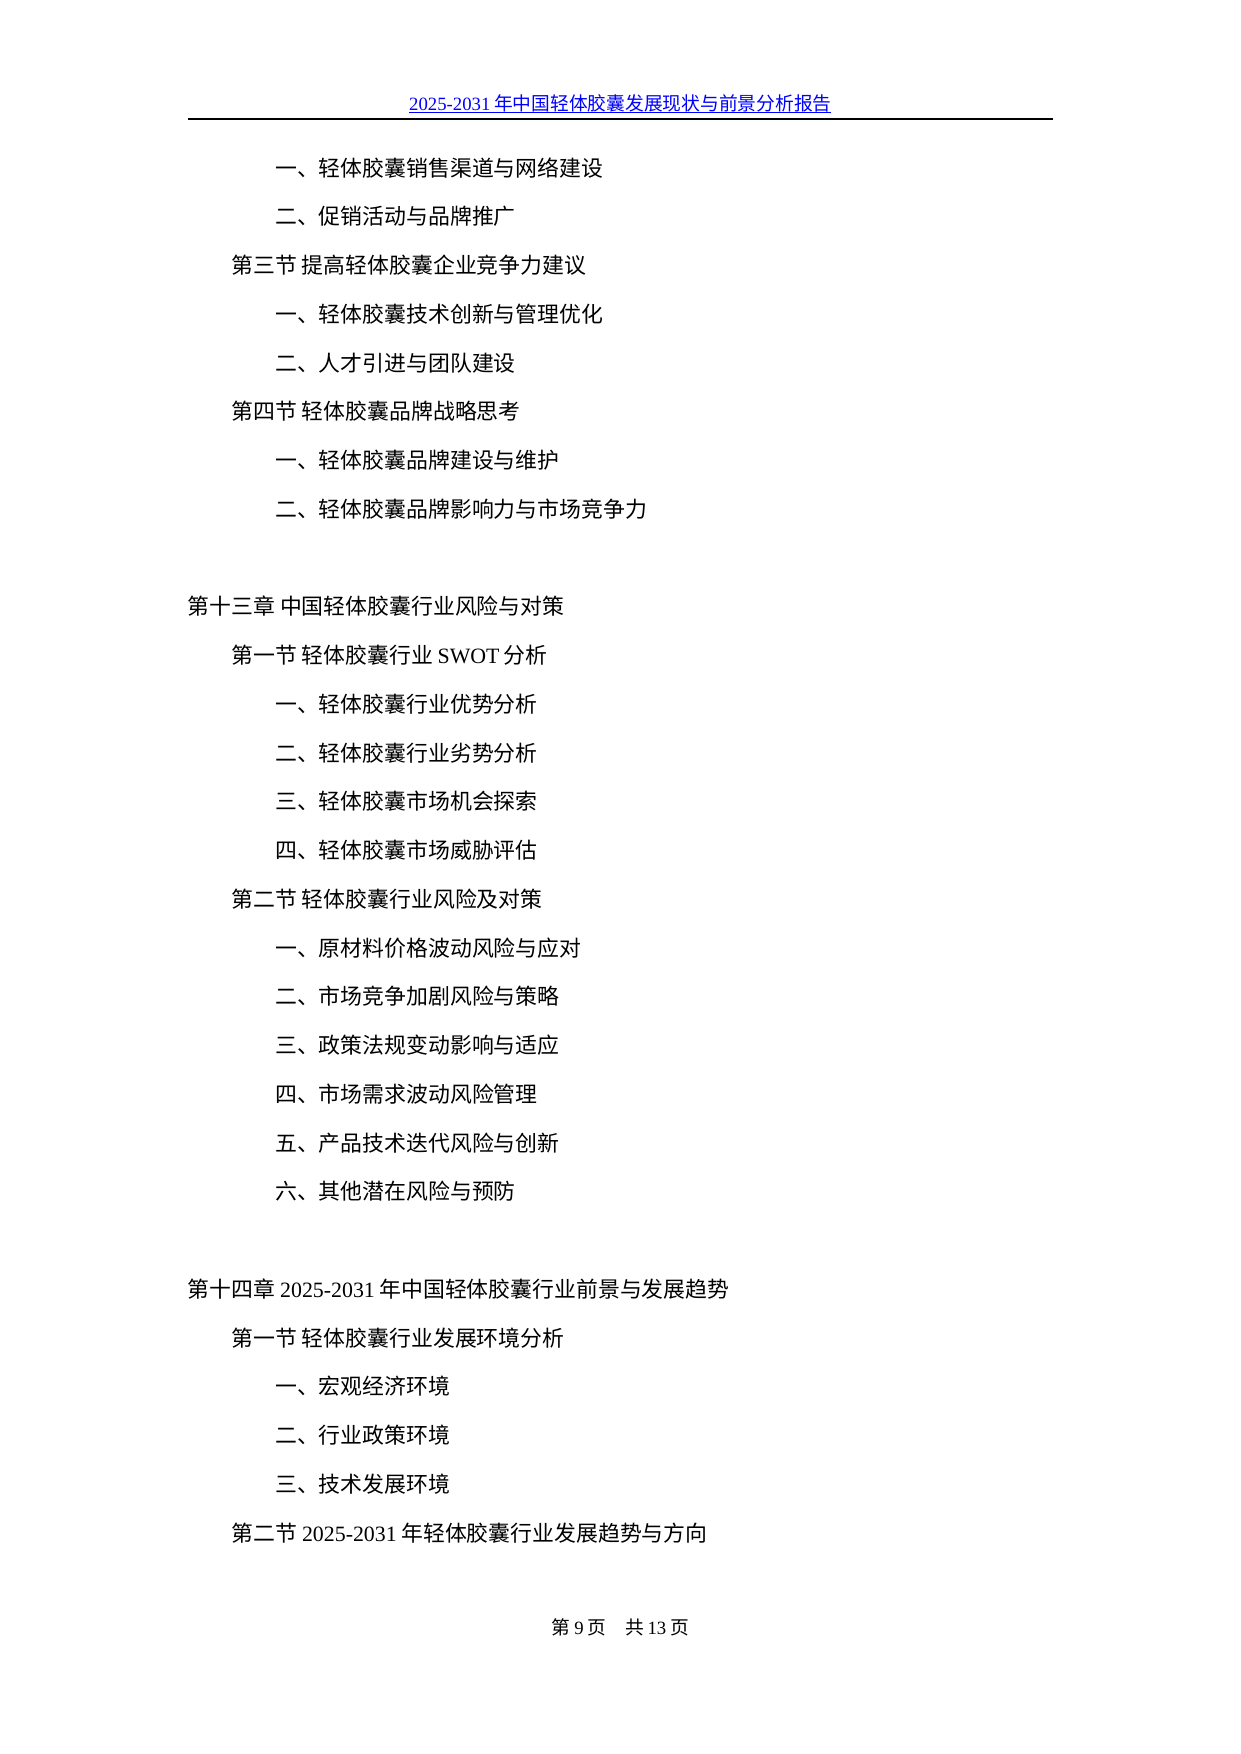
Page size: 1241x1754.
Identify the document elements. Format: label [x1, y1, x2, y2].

text [187, 150, 1053, 1548]
